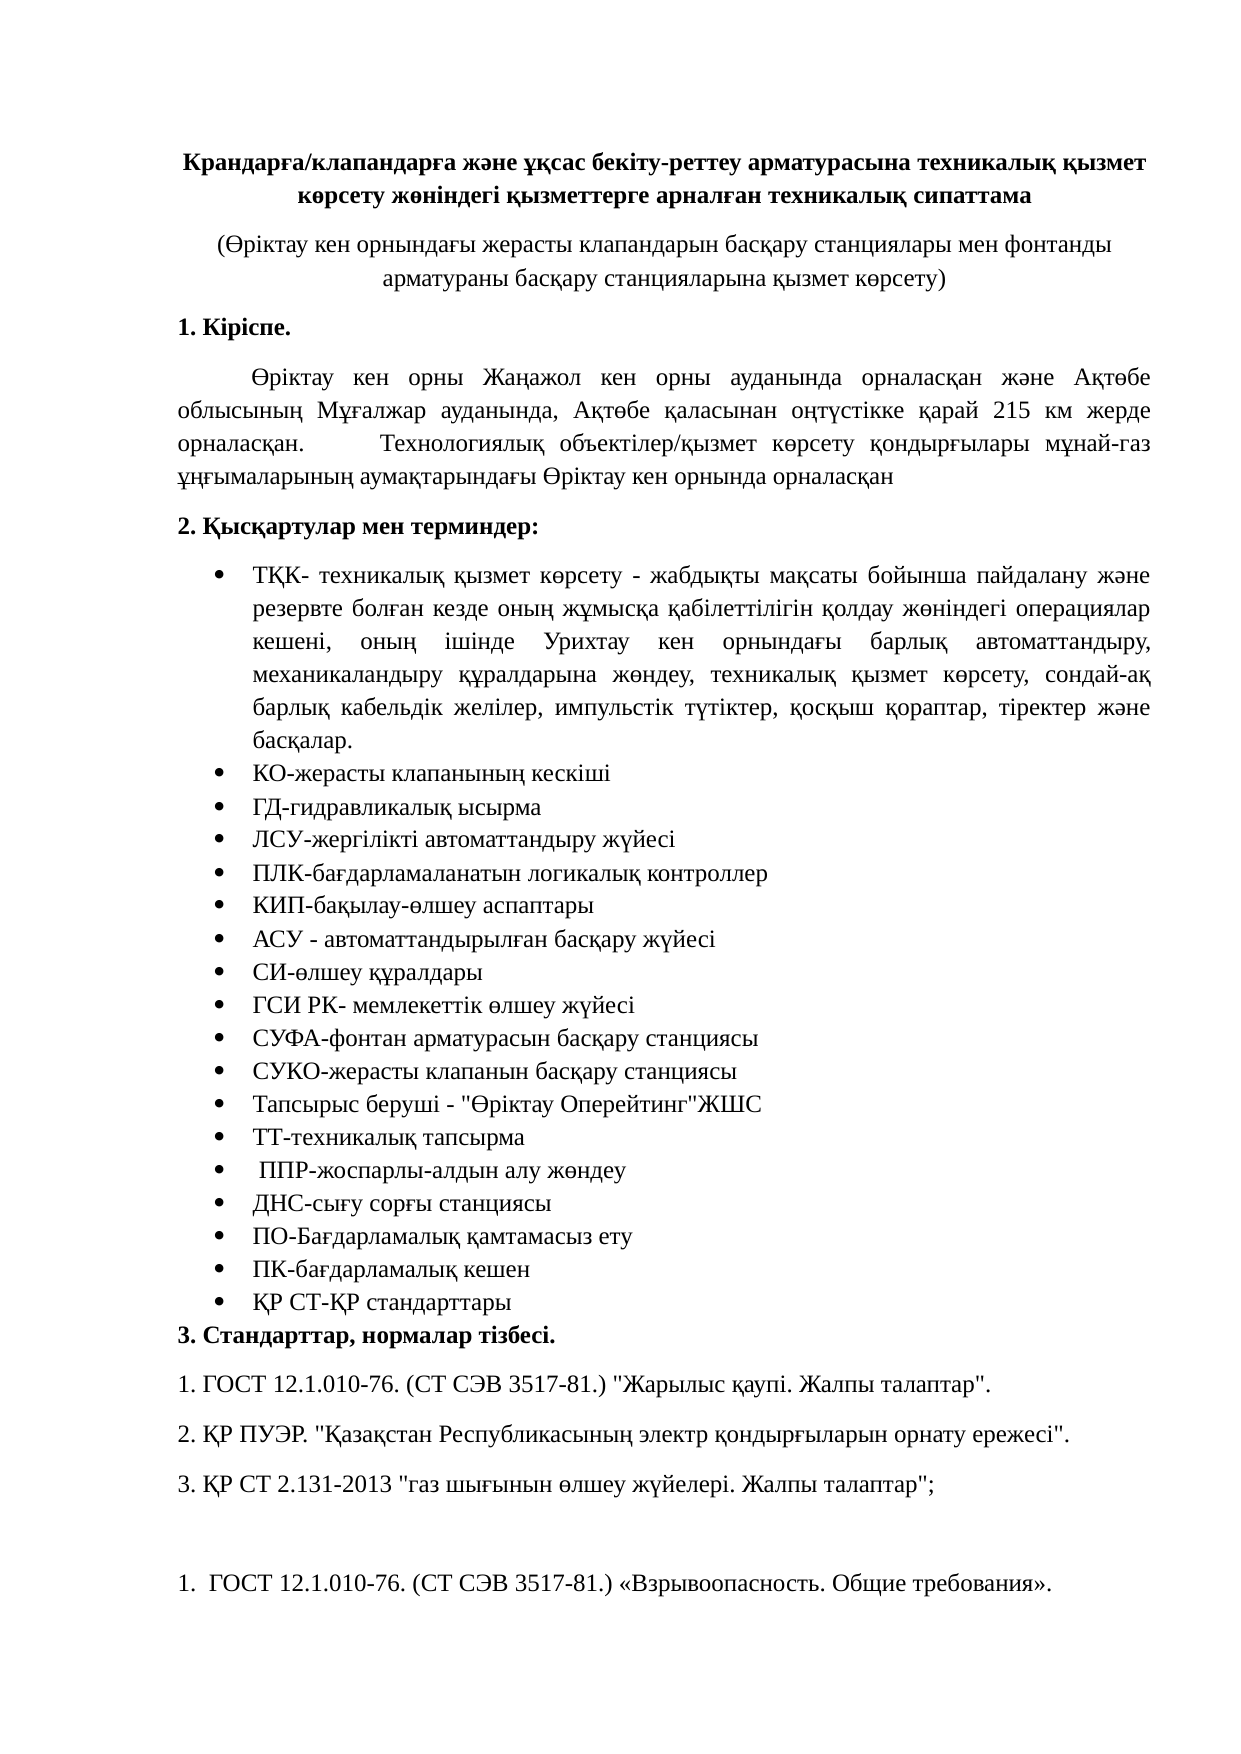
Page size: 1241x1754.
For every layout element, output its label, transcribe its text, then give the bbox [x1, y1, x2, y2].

text 1. ГОСТ 12.1.010-76. (СТ СЭВ 3517-81.) «Взрывоопасность. Общие требования». [177, 1568, 1152, 1597]
list Тапсырыс беруші - "Өріктау Оперейтинг"ЖШС [215, 1089, 1152, 1117]
list КИП-бақылау-өлшеу аспаптары [215, 891, 1152, 919]
text Өріктау кен орны Жаңажол кен орны ауданында орналасқан және Ақтөбе облысының Мұғалжар ауданында, Ақтөбе қаласынан оңтүстікке қарай 215 км жерде орналасқан. Технологиялық объектілер/қызмет көрсету қондырғылары мұнай-газ ұңғымаларының аумақтарындағы Өріктау кен орнында орналасқан [177, 362, 1152, 490]
text 2. Қысқартулар мен терминдер: [177, 511, 1152, 539]
list КО-жерасты клапанының кескіші [215, 758, 1152, 787]
list ПЛК-бағдарламаланатын логикалық контроллер [215, 858, 1152, 886]
list ЛСУ-жергілікті автоматтандыру жүйесі [215, 824, 1152, 853]
list ТТ-техникалық тапсырма [215, 1122, 1152, 1151]
list ПО-Бағдарламалық қамтамасыз ету [215, 1221, 1152, 1249]
list СУКО-жерасты клапанын басқару станциясы [215, 1056, 1152, 1084]
list СИ-өлшеу құралдары [215, 957, 1152, 985]
text 1. ГОСТ 12.1.010-76. (СТ СЭВ 3517-81.) "Жарылыс қаупі. Жалпы талаптар". [177, 1369, 1152, 1398]
text 2. ҚР ПУЭР. "Қазақстан Республикасының электр қондырғыларын орнату ережесі". [177, 1419, 1152, 1448]
list ҚР СТ-ҚР стандарттары [215, 1287, 1152, 1316]
list ППР-жоспарлы-алдын алу жөндеу [215, 1155, 1152, 1183]
text Крандарға/клапандарға және ұқсас бекіту-реттеу арматурасына техникалық қызмет көрсету жөніндегі қызметтерге арналған техникалық сипаттама [177, 147, 1152, 209]
list ТҚК- техникалық қызмет көрсету - жабдықты мақсаты бойынша пайдалану және резервте болған кезде оның жұмысқа қабілеттілігін қолдау жөніндегі операциялар кешені, оның ішінде Урихтау кен орнындағы барлық автоматтандыру, механикаландыру құралдарына жөндеу, техникалық қызмет көрсету, сондай-ақ барлық кабельдік желілер, импульстік түтіктер, қосқыш қораптар, тіректер және басқалар. [215, 560, 1152, 754]
list СУФА-фонтан арматурасын басқару станциясы [215, 1023, 1152, 1051]
list ДНС-сығу сорғы станциясы [215, 1188, 1152, 1217]
list ГСИ РК- мемлекеттік өлшеу жүйесі [215, 990, 1152, 1018]
list АСУ - автоматтандырылған басқару жүйесі [215, 924, 1152, 952]
text (Өріктау кен орнындағы жерасты клапандарын басқару станциялары мен фонтанды арматураны басқару станцияларына қызмет көрсету) [177, 229, 1152, 291]
text 3. ҚР СТ 2.131-2013 "газ шығынын өлшеу жүйелері. Жалпы талаптар"; [177, 1469, 1152, 1498]
list ГД-гидравликалық ысырма [215, 792, 1152, 820]
text 3. Стандарттар, нормалар тізбесі. [177, 1320, 1152, 1349]
text 1. Кіріспе. [177, 312, 1152, 341]
list ПК-бағдарламалық кешен [215, 1254, 1152, 1283]
